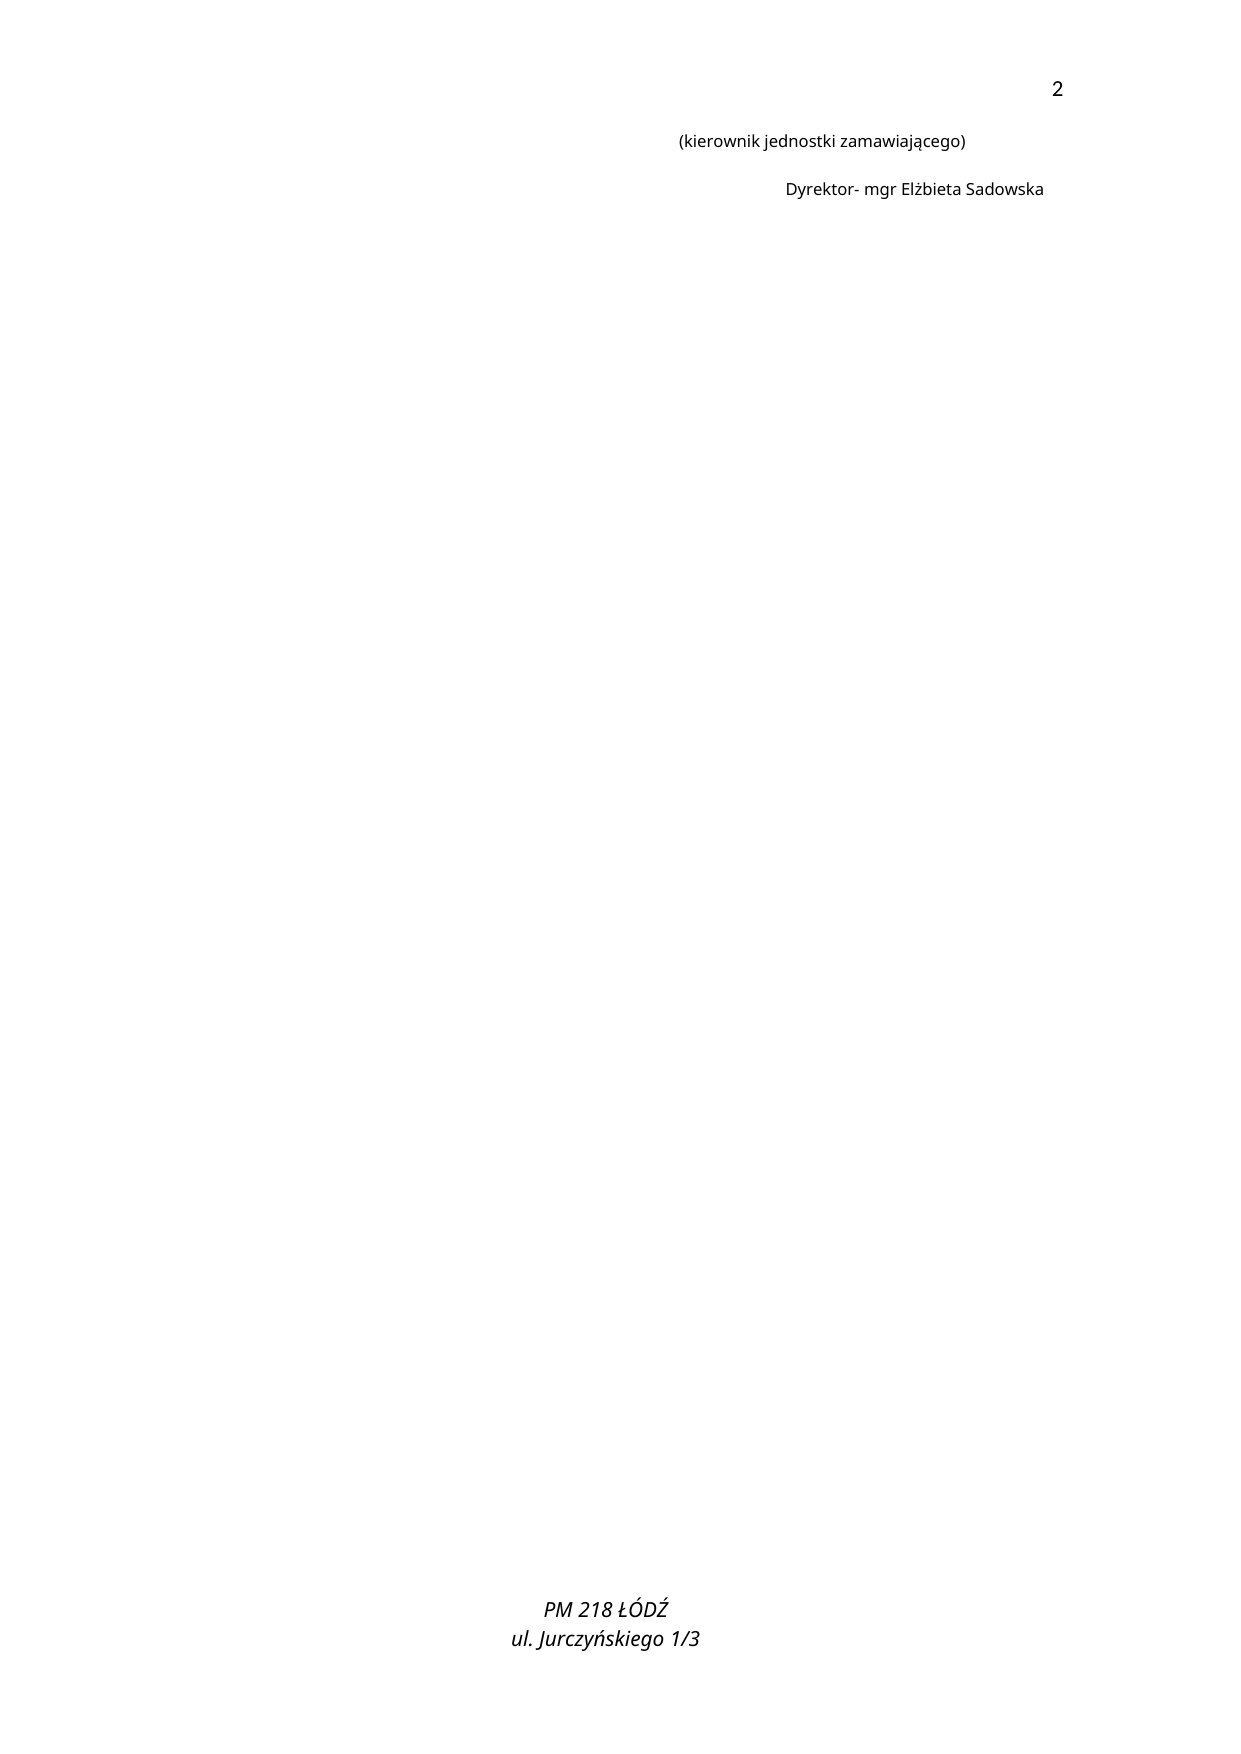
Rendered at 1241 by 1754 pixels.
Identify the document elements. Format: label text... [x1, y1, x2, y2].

text (kierownik jednostki zamawiającego) [148, 130, 1063, 153]
text Dyrektor- mgr Elżbieta Sadowska [148, 177, 1063, 200]
